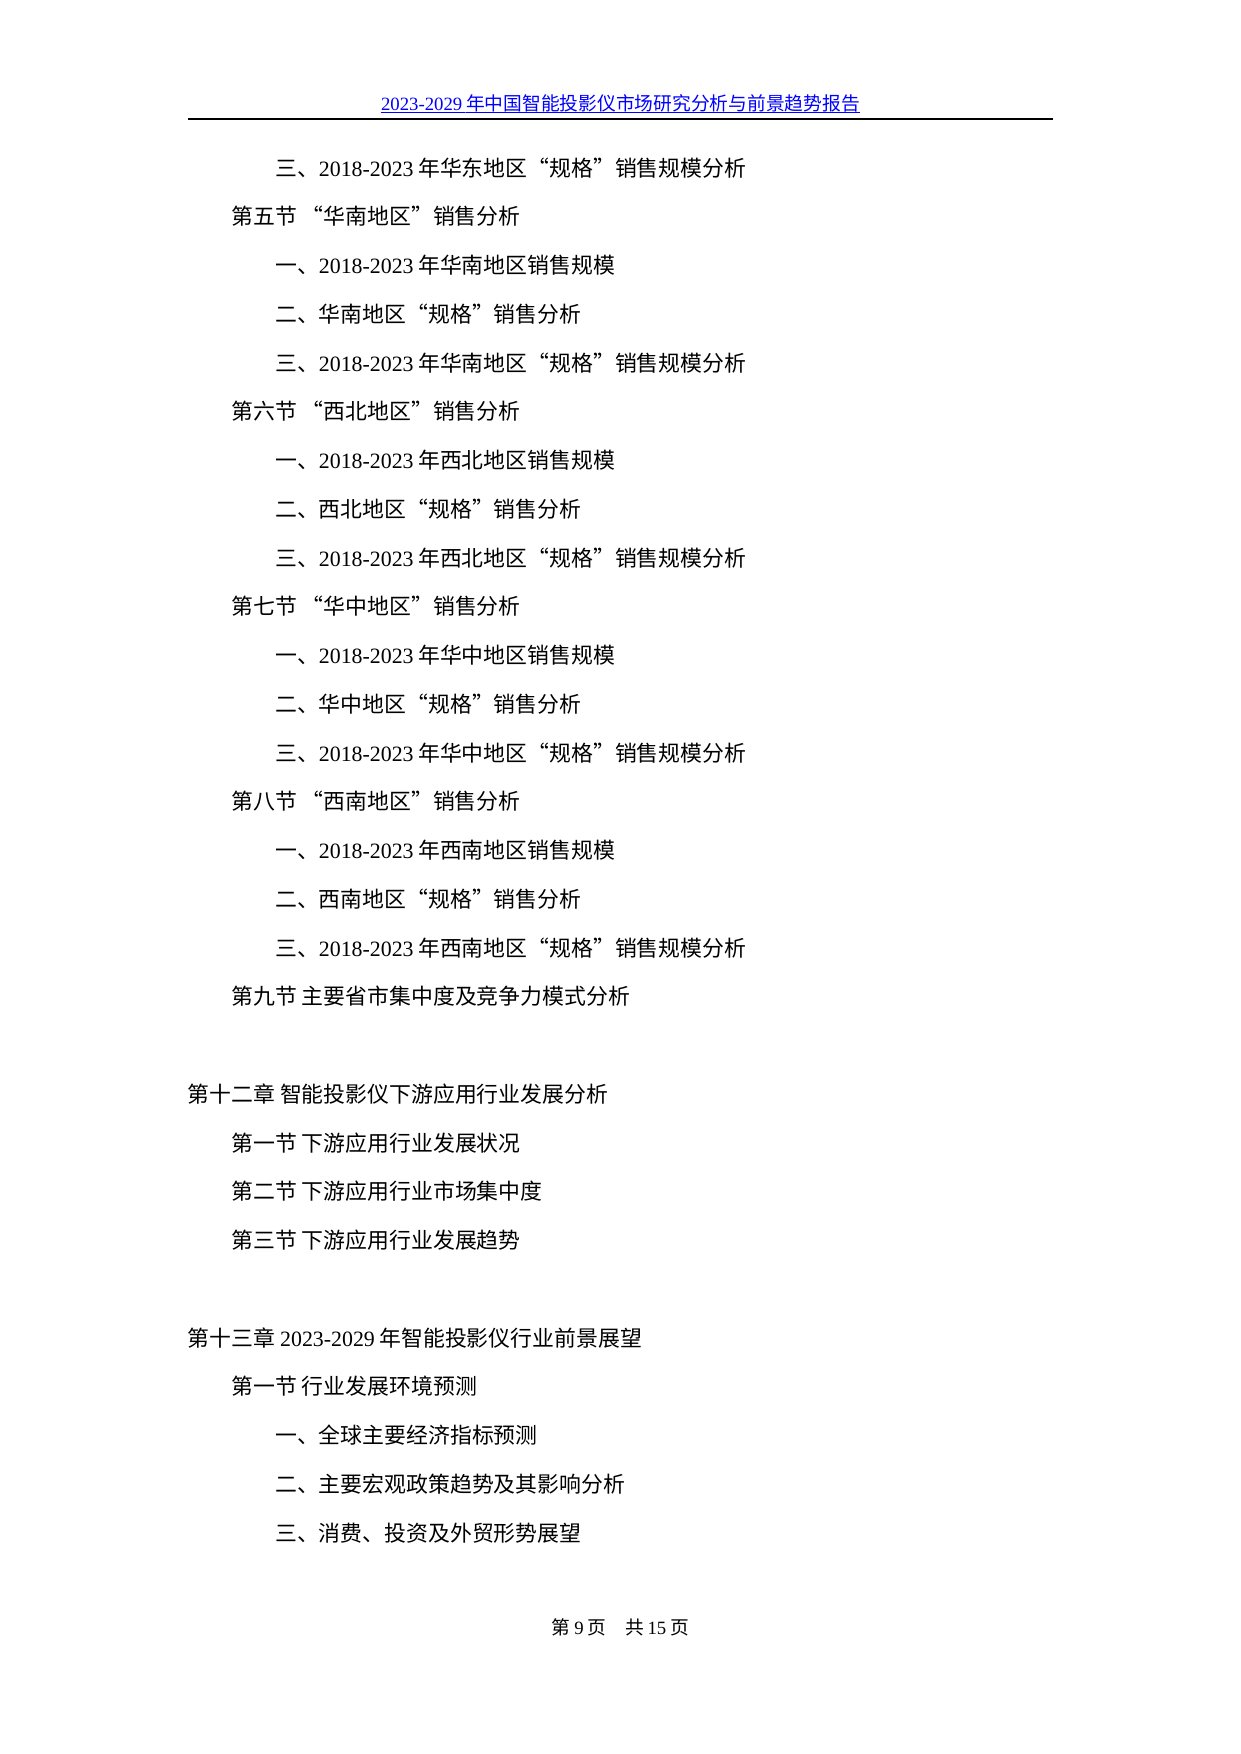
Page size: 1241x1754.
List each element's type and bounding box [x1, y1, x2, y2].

text [187, 150, 1053, 1548]
